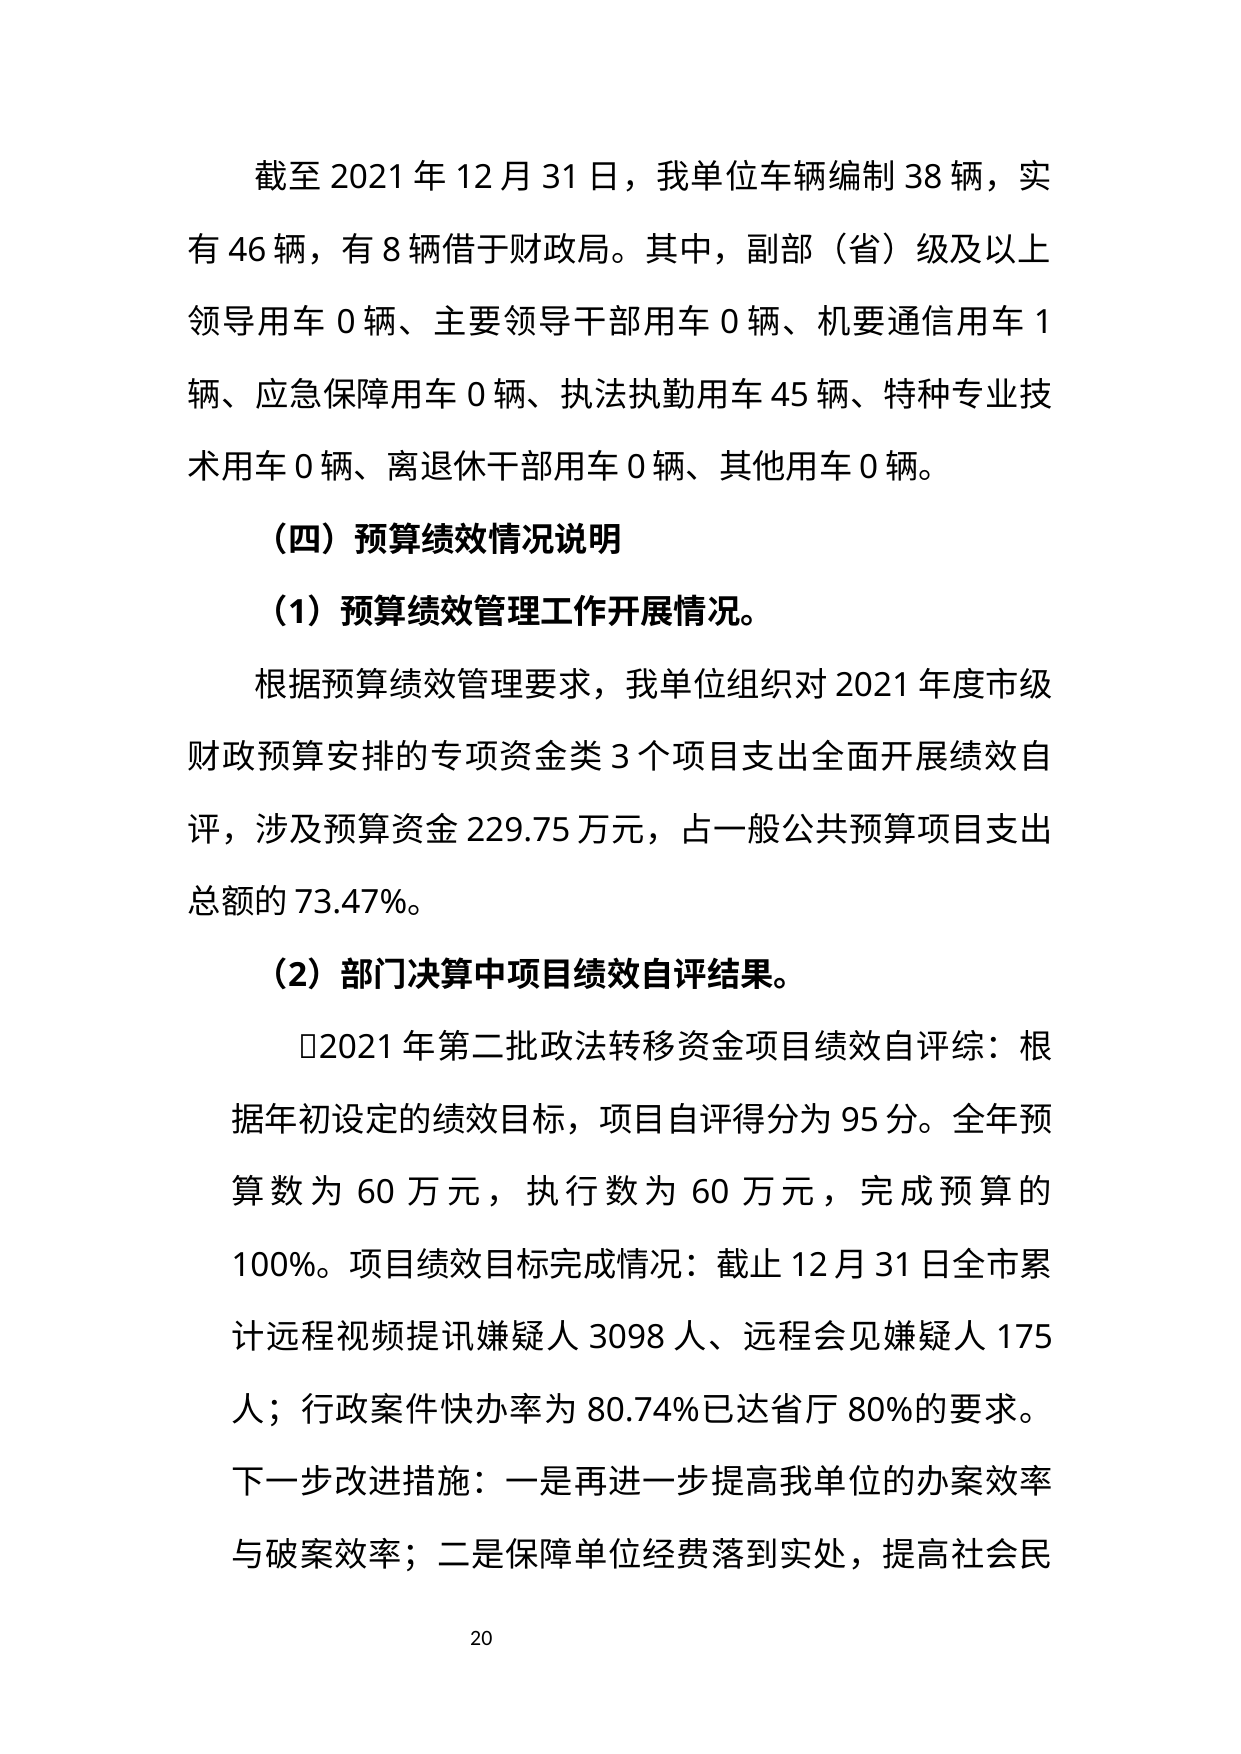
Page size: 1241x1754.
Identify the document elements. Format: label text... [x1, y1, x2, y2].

text 根据预算绩效管理要求，我单位组织对2021年度市级财政预算安排的专项资金类3个项目支出全面开展绩效自评，涉及预算资金229.75万元，占一般公共预算项目支出总额的73.47%。 [187, 657, 1053, 923]
text （2）部门决算中项目绩效自评结果。 [187, 948, 1053, 996]
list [231, 1020, 1053, 1576]
text （四）预算绩效情况说明 [187, 513, 1053, 561]
text （1）预算绩效管理工作开展情况。 [187, 585, 1053, 633]
text 截至2021年12月31日，我单位车辆编制38辆，实有46辆，有8辆借于财政局。其中，副部（省）级及以上领导用车 0辆、主要领导干部用车0辆、机要通信用车1辆、应急保障用车 0辆、执法执勤用车45辆、特种专业技术用车0辆、离退休干部用车0辆、其他用车0辆。 [187, 150, 1053, 488]
